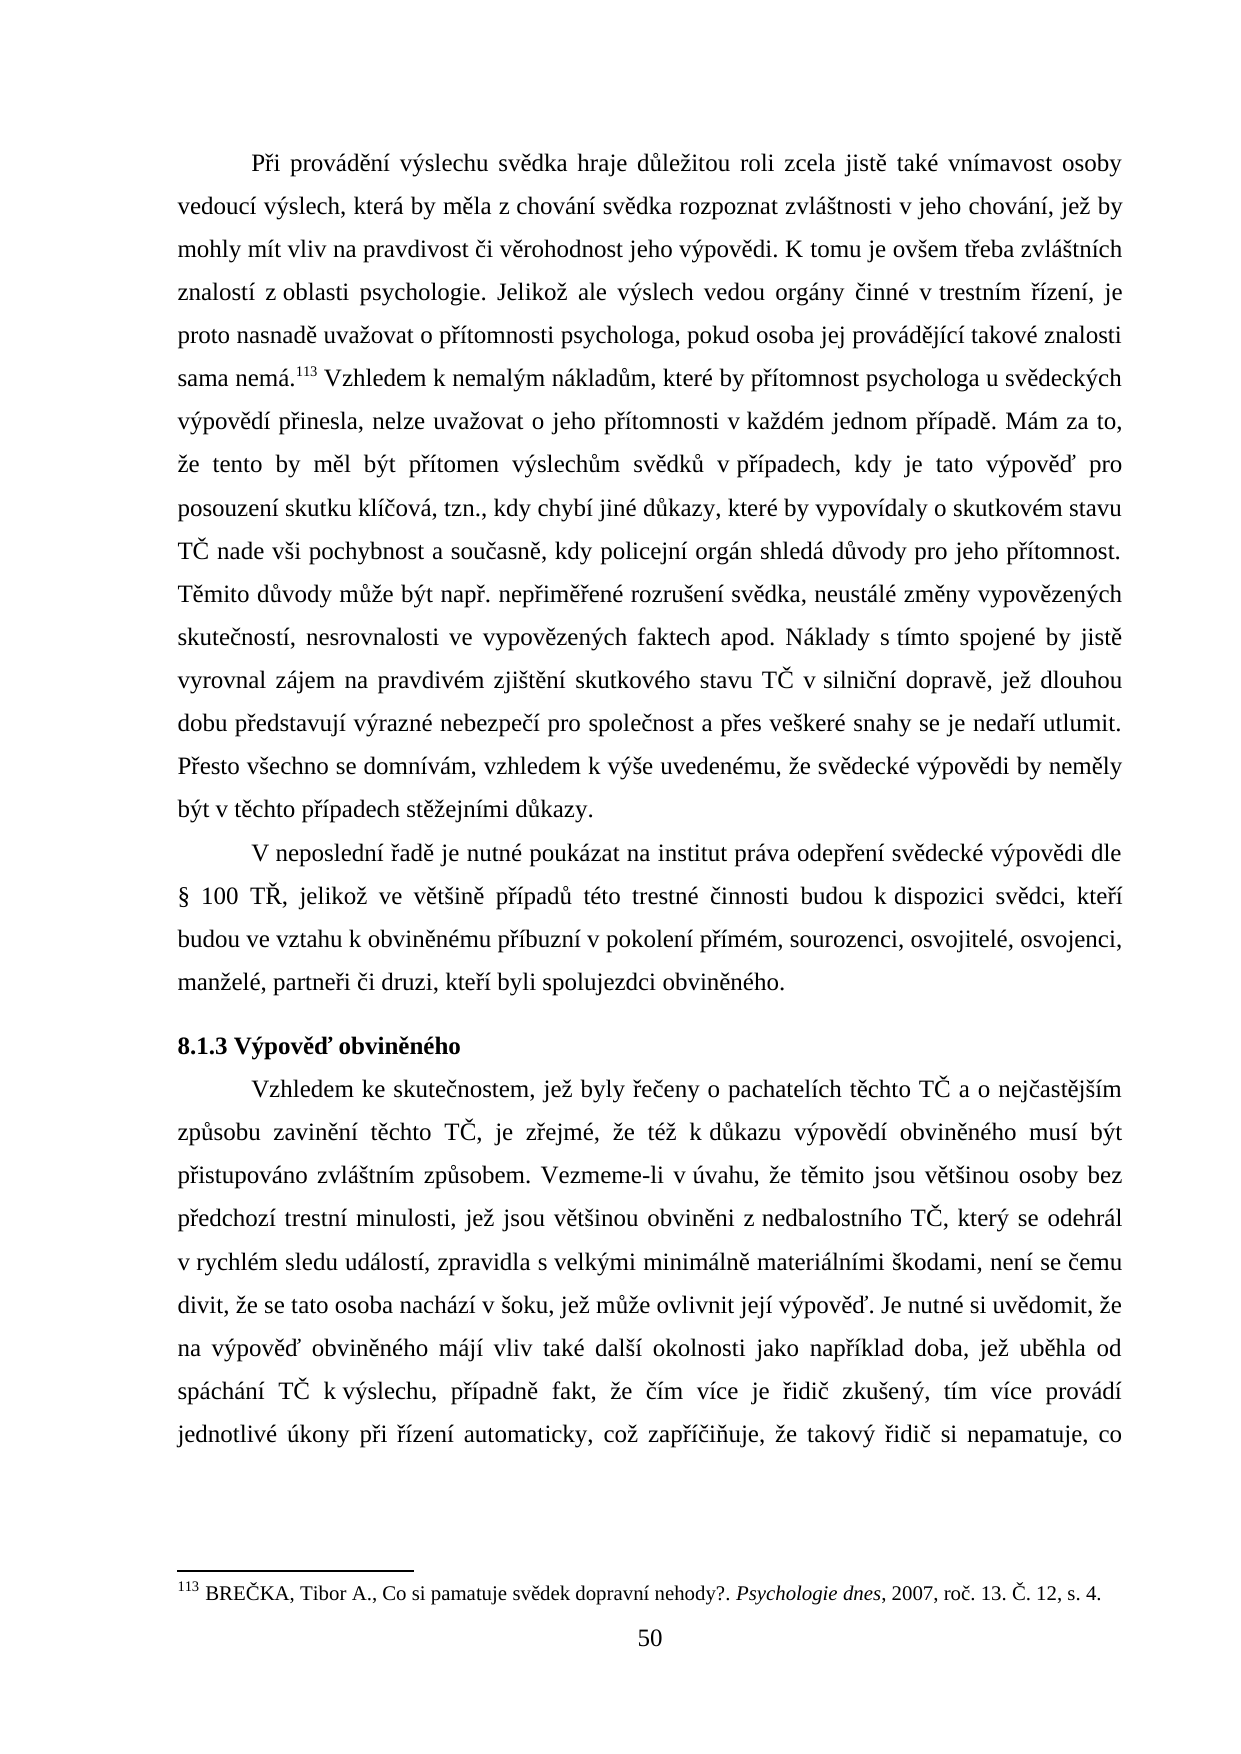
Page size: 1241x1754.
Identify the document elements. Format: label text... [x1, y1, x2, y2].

subtitle 8.1.3 Výpověď obviněného [177, 1031, 1123, 1060]
text V neposlední řadě je nutné poukázat na institut práva odepření svědecké výpovědi dle § 100 TŘ, jelikož ve většině případů této trestné činnosti budou k dispozici svědci, kteří budou ve vztahu k obviněnému příbuzní v pokolení přímém, sourozenci, osvojitelé, osvojenci, manželé, partneři či druzi, kteří byli spolujezdci obviněného. [177, 838, 1123, 996]
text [177, 1074, 1123, 1448]
text Při provádění výslechu svědka hraje důležitou roli zcela jistě také vnímavost osoby vedoucí výslech, která by měla z chování svědka rozpoznat zvláštnosti v jeho chování, jež by mohly mít vliv na pravdivost či věrohodnost jeho výpovědi. K tomu je ovšem třeba zvláštních znalostí z oblasti psychologie. Jelikož ale výslech vedou orgány činné v trestním řízení, je proto nasnadě uvažovat o přítomnosti psychologa, pokud osoba jej provádějící takové znalosti sama nemá. Vzhledem k nemalým nákladům, které by přítomnost psychologa u svědeckých výpovědí přinesla, nelze uvažovat o jeho přítomnosti v každém jednom případě. Mám za to, že tento by měl být přítomen výslechům svědků v případech, kdy je tato výpověď pro posouzení skutku klíčová, tzn., kdy chybí jiné důkazy, které by vypovídaly o skutkovém stavu TČ nade vši pochybnost a současně, kdy policejní orgán shledá důvody pro jeho přítomnost. Těmito důvody může být např. nepřiměřené rozrušení svědka, neustálé změny vypovězených skutečností, nesrovnalosti ve vypovězených faktech apod. Náklady s tímto spojené by jistě vyrovnal zájem na pravdivém zjištění skutkového stavu TČ v silniční dopravě, jež dlouhou dobu představují výrazné nebezpečí pro společnost a přes veškeré snahy se je nedaří utlumit. Přesto všechno se domnívám, vzhledem k výše uvedenému, že svědecké výpovědi by neměly být v těchto případech stěžejními důkazy. [177, 148, 1123, 823]
